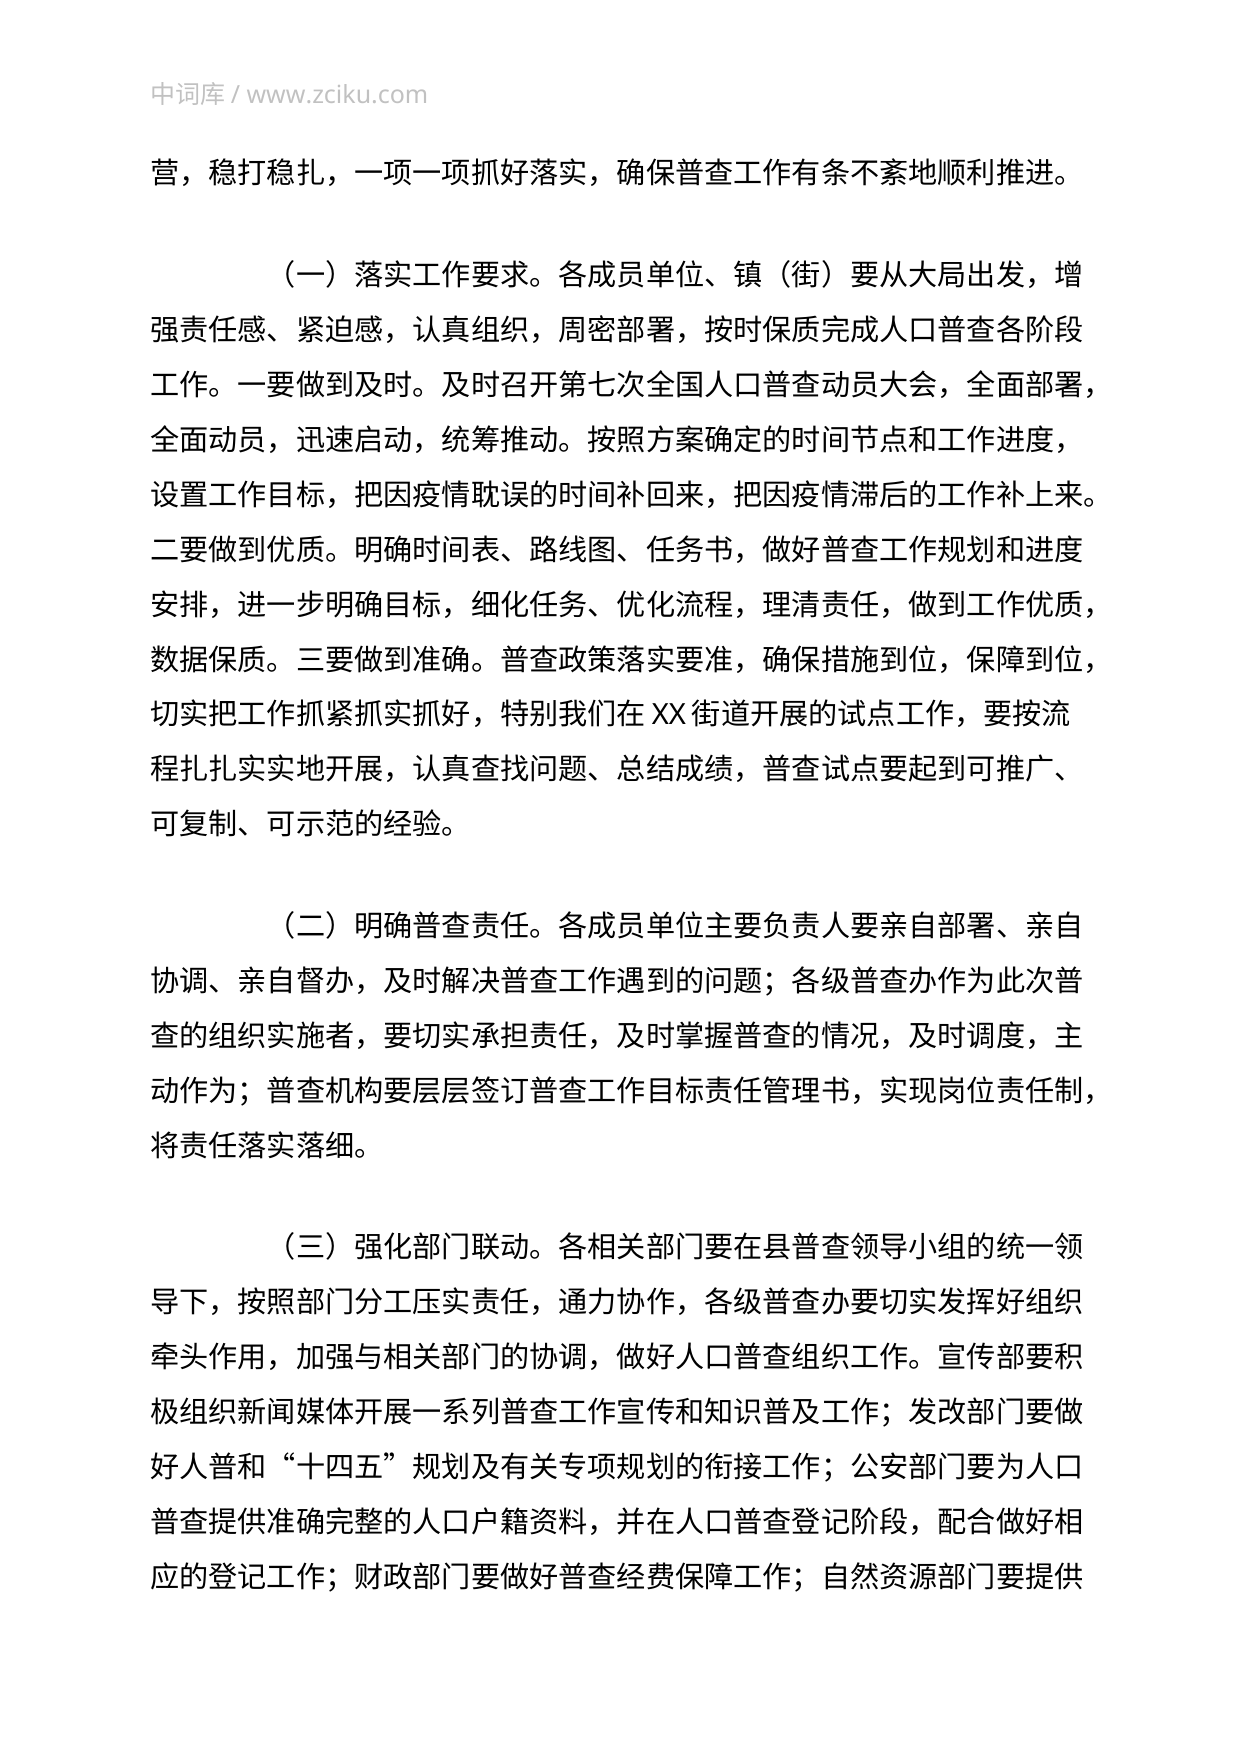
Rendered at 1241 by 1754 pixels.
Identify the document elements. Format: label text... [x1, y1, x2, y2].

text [150, 150, 1090, 192]
text （一）落实工作要求。各成员单位、镇（街）要从大局出发，增强责任感、紧迫感，认真组织，周密部署，按时保质完成人口普查各阶段工作。一要做到及时。及时召开第七次全国人口普查动员大会，全面部署，全面动员，迅速启动，统筹推动。按照方案确定的时间节点和工作进度，设置工作目标，把因疫情耽误的时间补回来，把因疫情滞后的工作补上来。二要做到优质。明确时间表、路线图、任务书，做好普查工作规划和进度安排，进一步明确目标，细化任务、优化流程，理清责任，做到工作优质，数据保质。三要做到准确。普查政策落实要准，确保措施到位，保障到位，切实把工作抓紧抓实抓好，特别我们在XX街道开展的试点工作，要按流程扎扎实实地开展，认真查找问题、总结成绩，普查试点要起到可推广、可复制、可示范的经验。 [150, 252, 1090, 843]
text （二）明确普查责任。各成员单位主要负责人要亲自部署、亲自协调、亲自督办，及时解决普查工作遇到的问题；各级普查办作为此次普查的组织实施者，要切实承担责任，及时掌握普查的情况，及时调度，主动作为；普查机构要层层签订普查工作目标责任管理书，实现岗位责任制，将责任落实落细。 [150, 903, 1090, 1164]
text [150, 1224, 1090, 1596]
